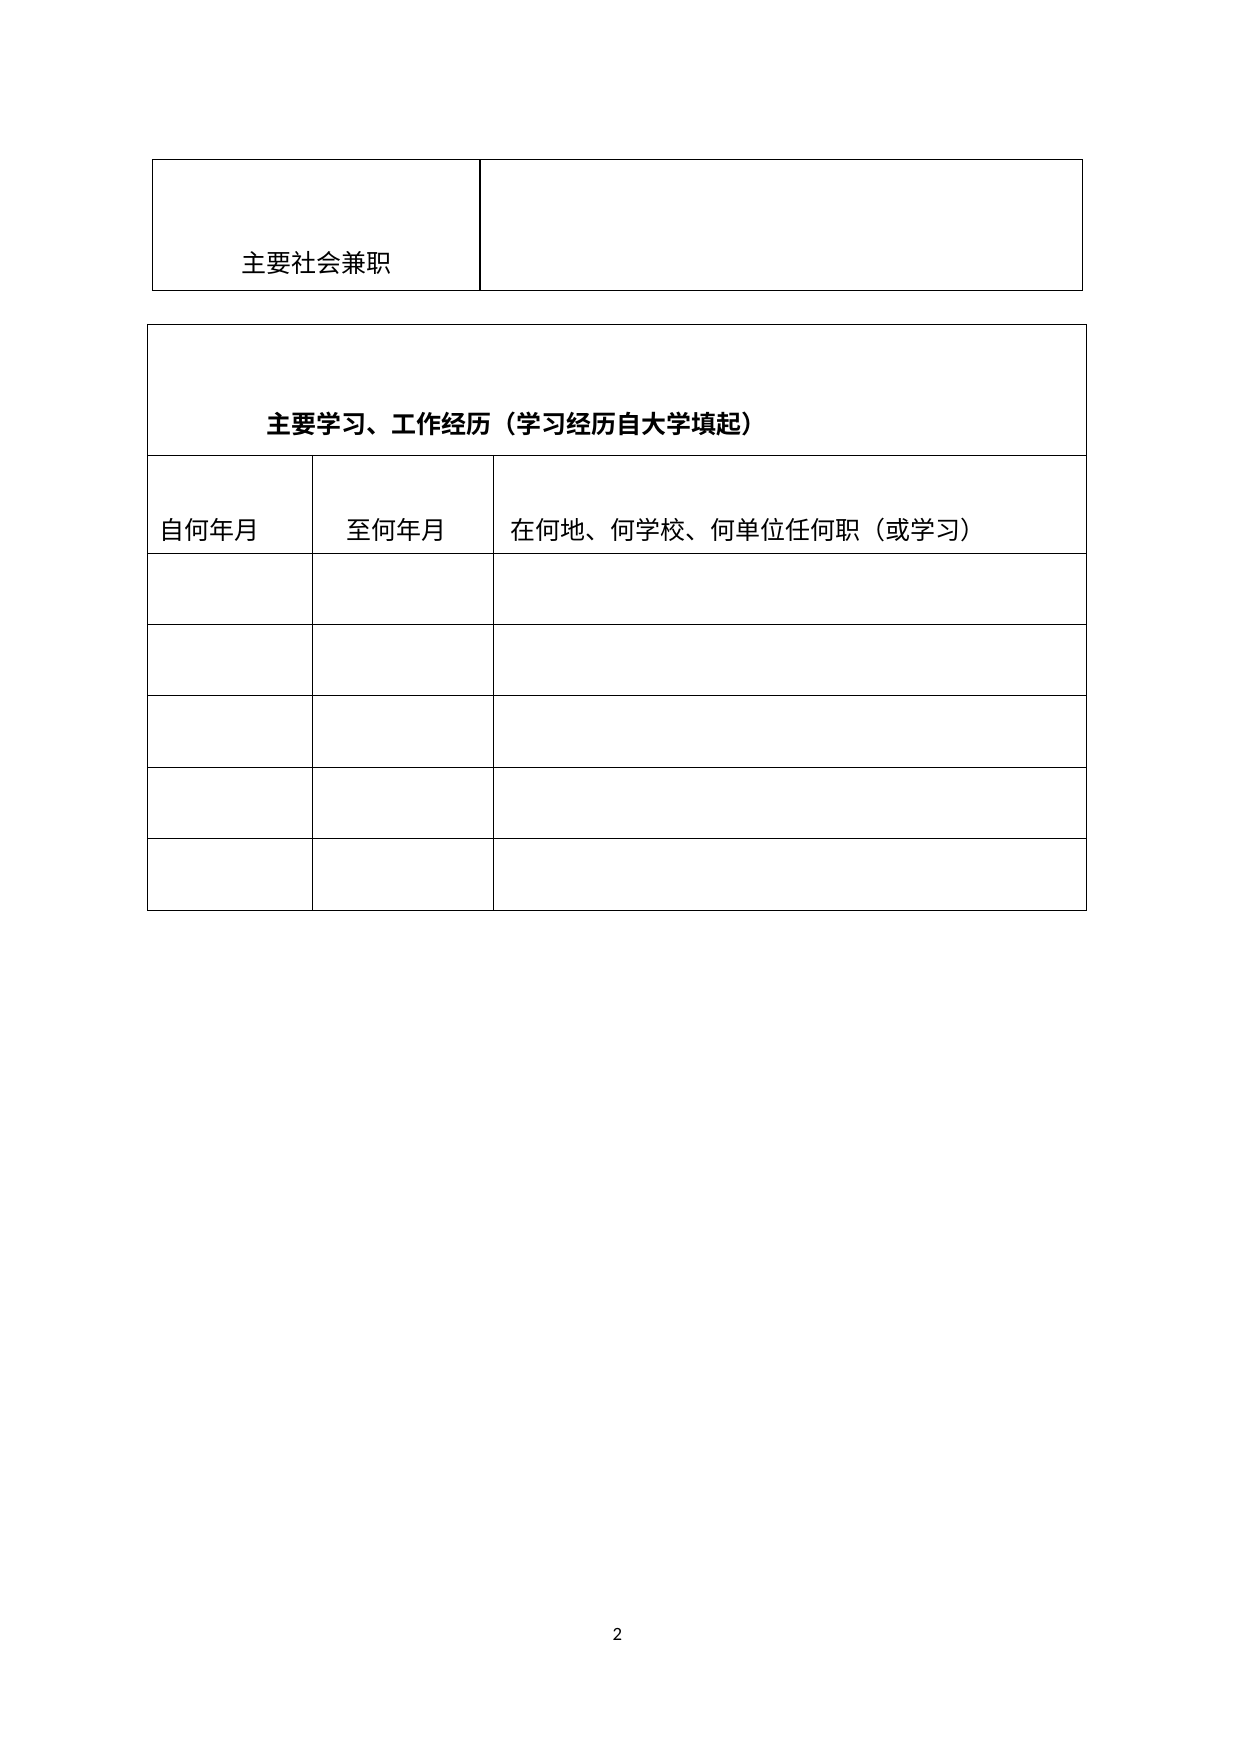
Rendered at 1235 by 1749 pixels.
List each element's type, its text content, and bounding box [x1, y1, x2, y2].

table_cell 至何年月 [313, 456, 493, 553]
table_cell [313, 696, 493, 767]
table_cell [313, 768, 493, 838]
table_cell [494, 839, 1086, 909]
table_cell 主要社会兼职 [153, 160, 479, 290]
table_cell [148, 696, 312, 767]
table_cell [313, 625, 493, 695]
table_cell [148, 554, 312, 624]
table_cell [148, 839, 312, 909]
table_cell 自何年月 [148, 456, 312, 553]
table_cell [481, 160, 1082, 290]
table_cell [148, 625, 312, 695]
table_cell [148, 768, 312, 838]
table_cell [494, 768, 1086, 838]
table_cell 在何地、何学校、何单位任何职（或学习） [494, 456, 1086, 553]
table_header 主要学习、工作经历（学习经历自大学填起） [148, 325, 1086, 455]
table_cell [494, 554, 1086, 624]
table_cell [494, 696, 1086, 767]
table_cell [313, 554, 493, 624]
table_cell [494, 625, 1086, 695]
table_cell [313, 839, 493, 909]
